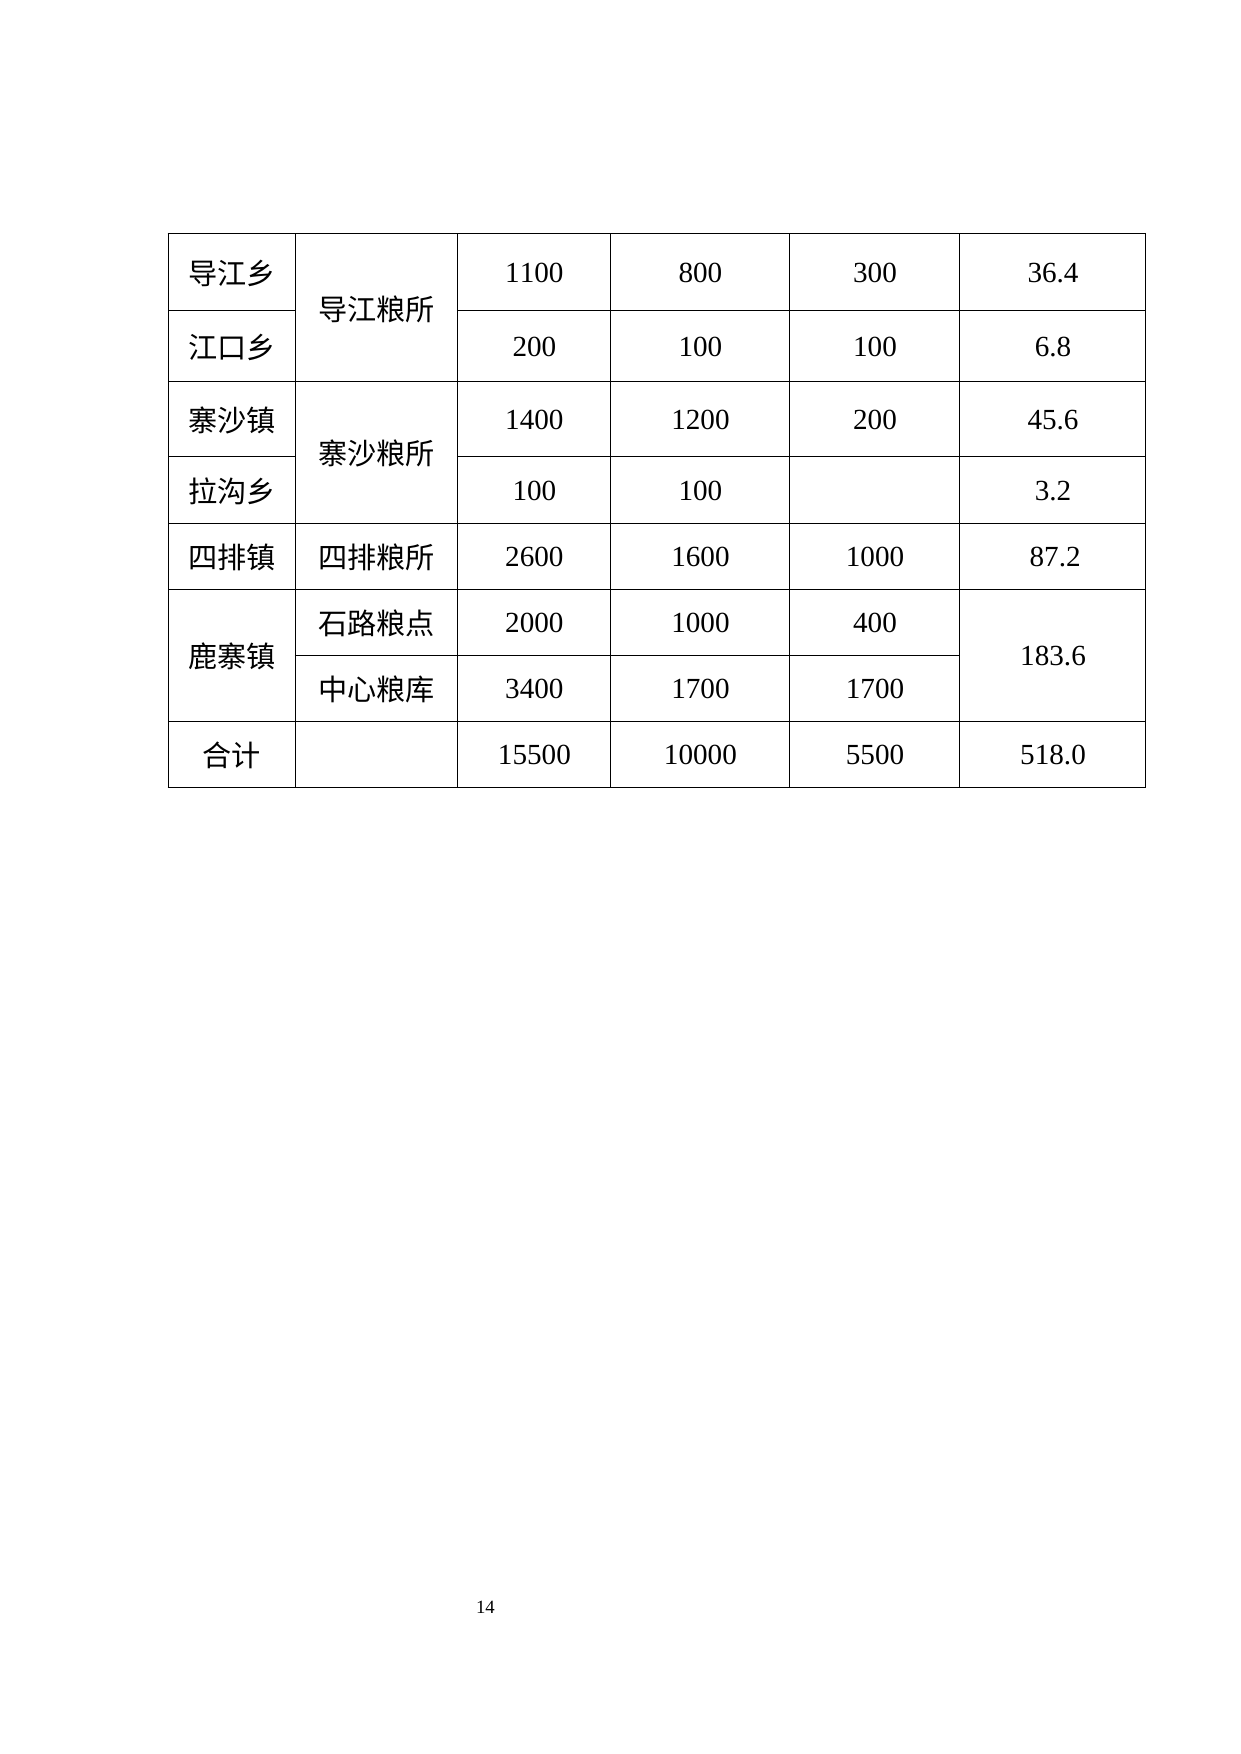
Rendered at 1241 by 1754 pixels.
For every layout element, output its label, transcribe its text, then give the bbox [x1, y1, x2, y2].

table_cell 2000 [458, 590, 610, 654]
table_cell 合计 [169, 722, 295, 787]
table_cell 5500 [790, 722, 959, 787]
table_cell 1000 [790, 524, 959, 588]
table_cell 6.8 [960, 311, 1145, 381]
table_cell 800 [611, 234, 789, 310]
table_cell 3.2 [960, 457, 1145, 522]
table_cell 1200 [611, 382, 789, 456]
table_cell 导江粮所 [296, 234, 457, 381]
table_cell 36.4 [960, 234, 1145, 310]
table_cell 518.0 [960, 722, 1145, 787]
table_cell 45.6 [960, 382, 1145, 456]
table_cell 200 [458, 311, 610, 381]
table_cell 四排镇 [169, 524, 295, 588]
table_cell 10000 [611, 722, 789, 787]
table_cell 1400 [458, 382, 610, 456]
table_cell 15500 [458, 722, 610, 787]
table_cell 拉沟乡 [169, 457, 295, 522]
table_cell 中心粮库 [296, 656, 457, 721]
table_cell [790, 457, 959, 522]
table_cell 2600 [458, 524, 610, 588]
table_cell 100 [611, 457, 789, 522]
table_cell [296, 722, 457, 787]
table_cell 导江乡 [169, 234, 295, 310]
table_cell 石路粮点 [296, 590, 457, 654]
table_cell 100 [790, 311, 959, 381]
table_cell 100 [458, 457, 610, 522]
table_cell 1100 [458, 234, 610, 310]
table_cell 300 [790, 234, 959, 310]
table_cell 1000 [611, 590, 789, 654]
table_cell 3400 [458, 656, 610, 721]
table_cell 400 [790, 590, 959, 654]
table_cell 寨沙镇 [169, 382, 295, 456]
table_cell 四排粮所 [296, 524, 457, 588]
table_cell 1600 [611, 524, 789, 588]
table_cell 87.2 [960, 524, 1145, 588]
table_cell 寨沙粮所 [296, 382, 457, 522]
table_cell 1700 [611, 656, 789, 721]
table_cell 100 [611, 311, 789, 381]
table_cell 200 [790, 382, 959, 456]
table_cell 鹿寨镇 [169, 590, 295, 721]
table_cell 江口乡 [169, 311, 295, 381]
table_cell 1700 [790, 656, 959, 721]
table_cell 183.6 [960, 590, 1145, 721]
